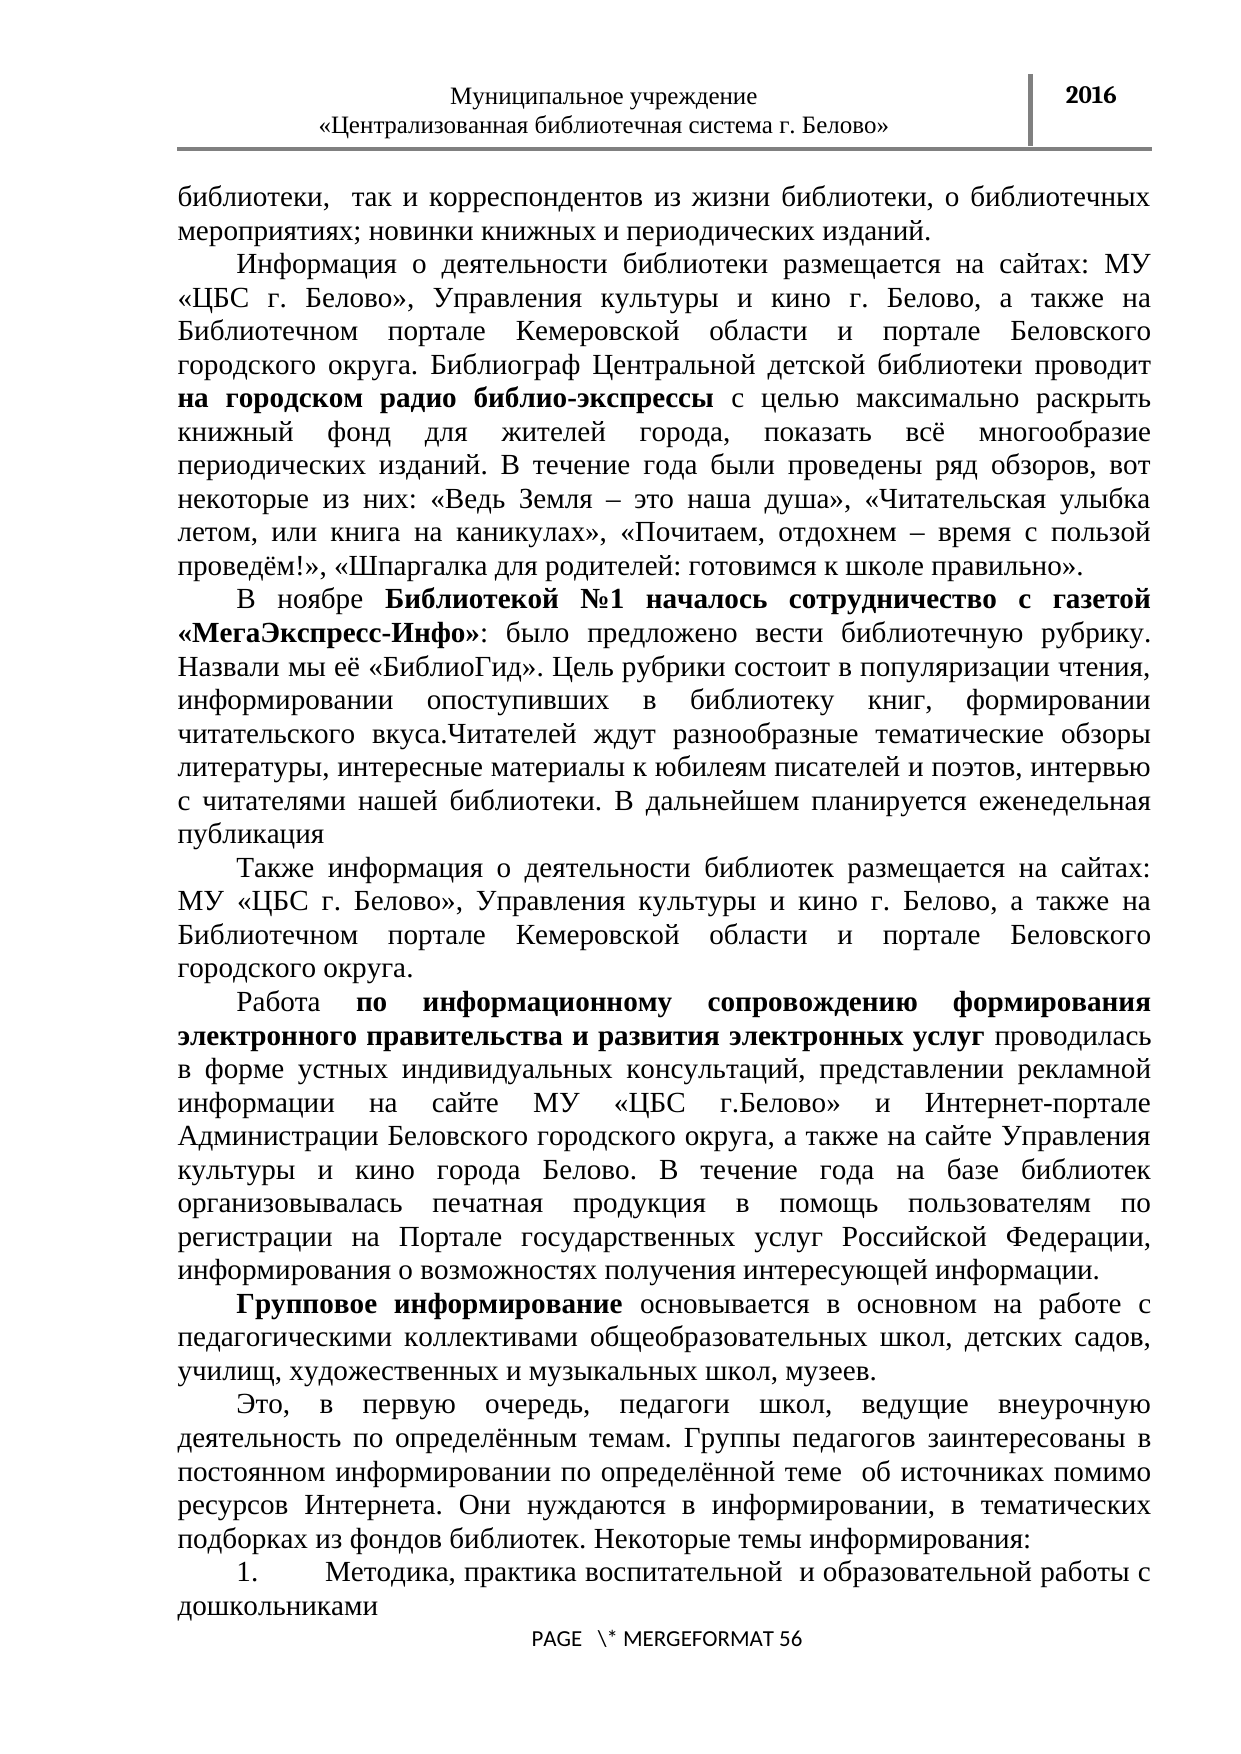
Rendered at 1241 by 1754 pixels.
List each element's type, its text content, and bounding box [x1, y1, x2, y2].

list Методика, практика воспитательной и образовательной работы с дошкольниками [177, 1554, 1152, 1621]
text Групповое информирование основывается в основном на работе с педагогическими коллективами общеобразовательных школ, детских садов, училищ, художественных и музыкальных школ, музеев. [177, 1286, 1152, 1387]
text Также информация о деятельности библиотек размещается на сайтах: МУ «ЦБС г. Белово», Управления культуры и кино г. Белово, а также на Библиотечном портале Кемеровской области и портале Беловского городского округа. [177, 850, 1152, 984]
text Это, в первую очередь, педагоги школ, ведущие внеурочную деятельность по определённым темам. Группы педагогов заинтересованы в постоянном информировании по определённой теме об источниках помимо ресурсов Интернета. Они нуждаются в информировании, в тематических подборках из фондов библиотек. Некоторые темы информирования: [177, 1387, 1152, 1554]
text Информация о деятельности библиотеки размещается на сайтах: МУ «ЦБС г. Белово», Управления культуры и кино г. Белово, а также на Библиотечном портале Кемеровской области и портале Беловского городского округа. Библиограф Центральной детской библиотеки проводит на городском радио библио-экспрессы с целью максимально раскрыть книжный фонд для жителей города, показать всё многообразие периодических изданий. В течение года были проведены ряд обзоров, вот некоторые из них: «Ведь Земля – это наша душа», «Читательская улыбка летом, или книга на каникулах», «Почитаем, отдохнем – время с пользой проведём!», «Шпаргалка для родителей: готовимся к школе правильно». [177, 246, 1152, 582]
text В ноябре Библиотекой №1 началось сотрудничество с газетой «МегаЭкспресс-Инфо»: было предложено вести библиотечную рубрику. Назвали мы её «БиблиоГид». Цель рубрики состоит в популяризации чтения, информировании опоступивших в библиотеку книг, формировании читательского вкуса.Читателей ждут разнообразные тематические обзоры литературы, интересные материалы к юбилеям писателей и поэтов, интервью с читателями нашей библиотеки. В дальнейшем планируется еженедельная публикация [177, 582, 1152, 850]
text Работа по информационному сопровождению формирования электронного правительства и развития электронных услуг проводилась в форме устных индивидуальных консультаций, представлении рекламной информации на сайте МУ «ЦБС г.Белово» и Интернет-портале Администрации Беловского городского округа, а также на сайте Управления культуры и кино города Белово. В течение года на базе библиотек организовывалась печатная продукция в помощь пользователям по регистрации на Портале государственных услуг Российской Федерации, информирования о возможностях получения интересующей информации. [177, 984, 1152, 1286]
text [177, 179, 1152, 246]
